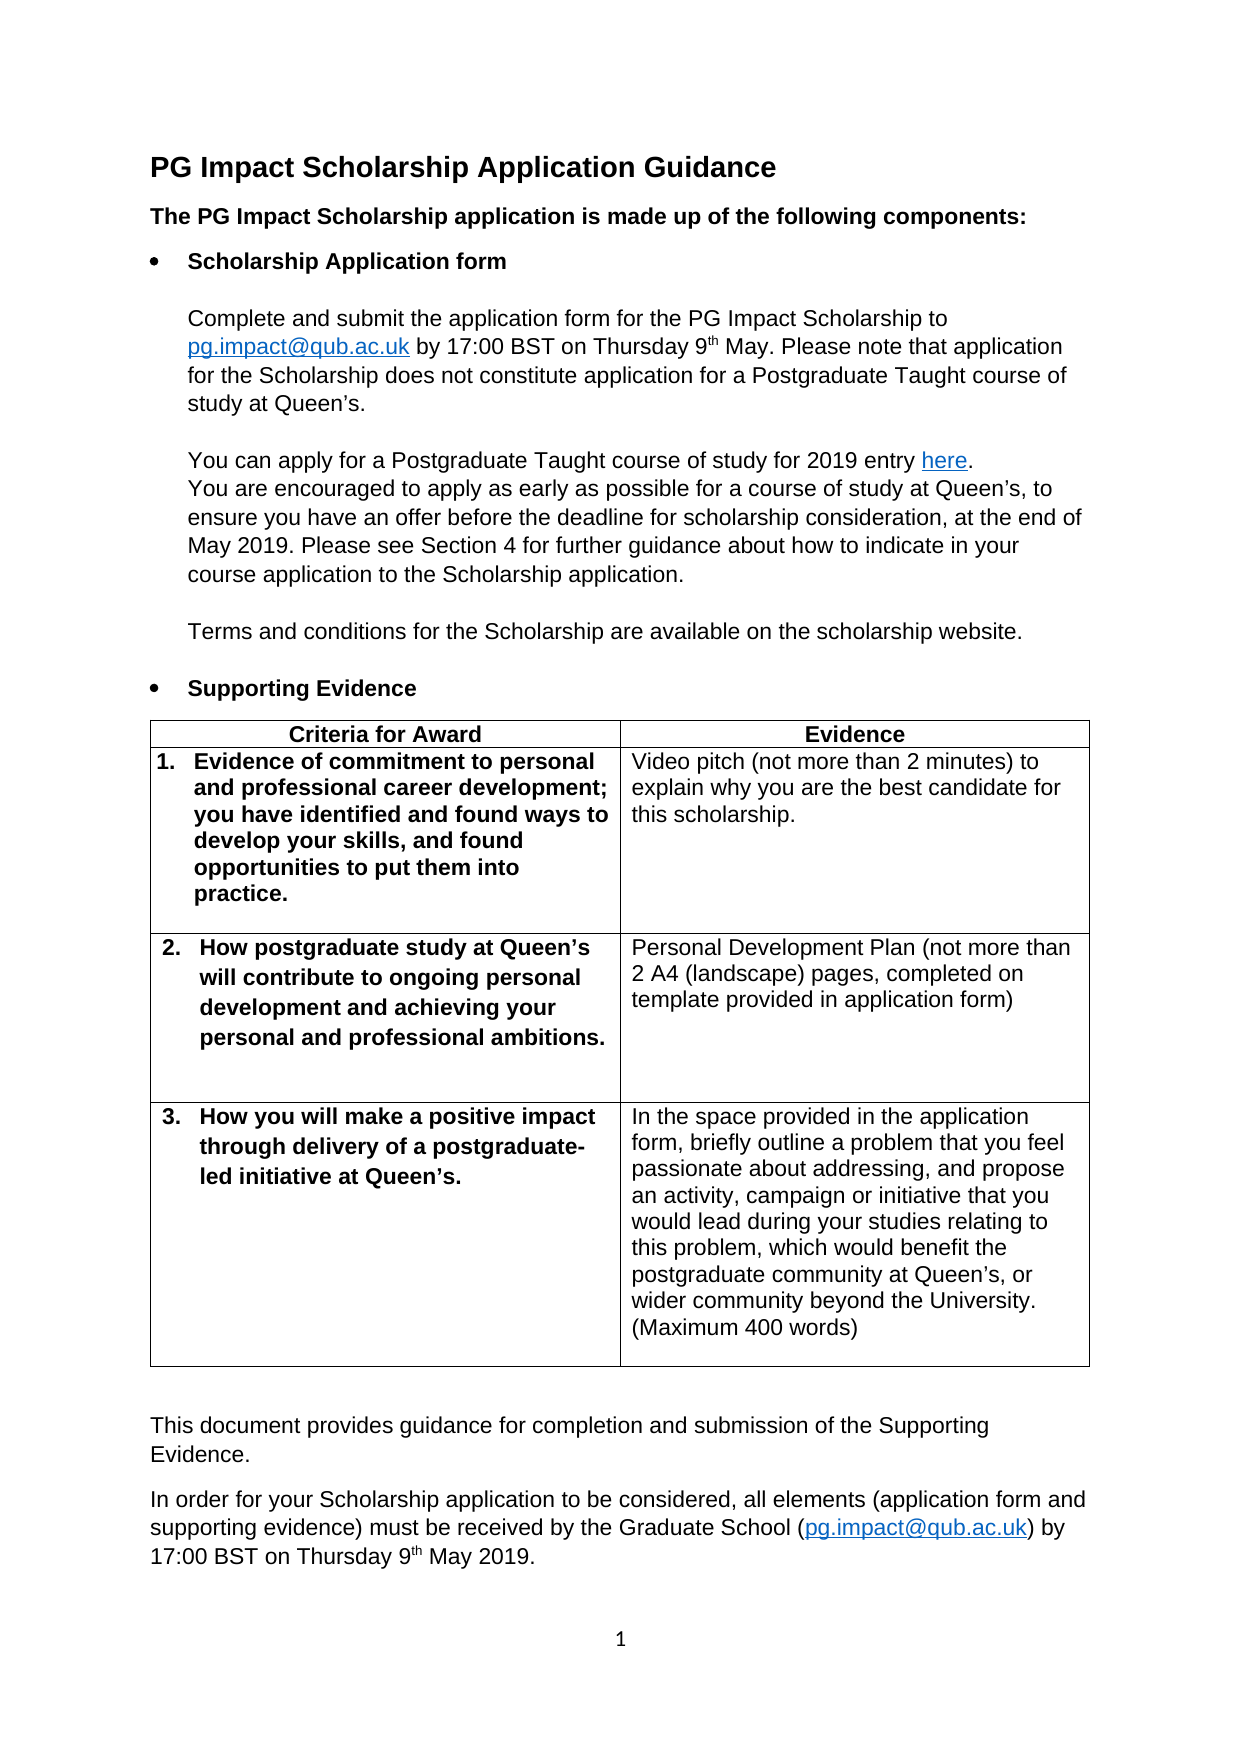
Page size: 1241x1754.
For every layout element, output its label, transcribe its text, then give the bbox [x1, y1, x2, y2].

list You are encouraged to apply as early as possible for a course of study at Queen’s, to ensure you have an offer before the deadline for scholarship consideration, at the end of May 2019. Please see Section 4 for further guidance about how to indicate in your course application to the Scholarship application. [187, 475, 1090, 587]
list You can apply for a Postgraduate Taught course of study for 2019 entry here. [187, 447, 1090, 473]
table_cell Personal Development Plan (not more than 2 A4 (landscape) pages, completed on template provided in application form) [621, 934, 1089, 1102]
list Complete and submit the application form for the PG Impact Scholarship to pg.impact@qub.ac.uk by 17:00 BST on Thursday 9th May. Please note that application for the Scholarship does not constitute application for a Postgraduate Taught course of study at Queen’s. [187, 305, 1090, 416]
text In order for your Scholarship application to be considered, all elements (application form and supporting evidence) must be received by the Graduate School (pg.impact@qub.ac.uk) by 17:00 BST on Thursday 9th May 2019. [150, 1486, 1090, 1569]
text PG Impact Scholarship Application Guidance [150, 150, 1090, 183]
table_header Evidence [621, 721, 1089, 747]
list Terms and conditions for the Scholarship are available on the scholarship website. [187, 618, 1090, 644]
list Scholarship Application form [150, 248, 1090, 274]
table_cell How postgraduate study at Queen’s will contribute to ongoing personal development and achieving your personal and professional ambitions. [151, 934, 620, 1102]
table_cell How you will make a positive impact through delivery of a postgraduate-led initiative at Queen’s. [151, 1103, 620, 1366]
text This document provides guidance for completion and submission of the Supporting Evidence. [150, 1412, 1090, 1467]
list Supporting Evidence [150, 674, 1090, 701]
table_header Criteria for Award [151, 721, 620, 747]
table_cell Video pitch (not more than 2 minutes) to explain why you are the best candidate for this scholarship. [621, 748, 1089, 932]
table_cell In the space provided in the application form, briefly outline a problem that you feel passionate about addressing, and propose an activity, campaign or initiative that you would lead during your studies relating to this problem, which would benefit the postgraduate community at Queen’s, or wider community beyond the University. (Maximum 400 words) [621, 1103, 1089, 1366]
table_cell Evidence of commitment to personal and professional career development; you have identified and found ways to develop your skills, and found opportunities to put them into practice. [151, 748, 620, 932]
text The PG Impact Scholarship application is made up of the following components: [150, 203, 1090, 229]
